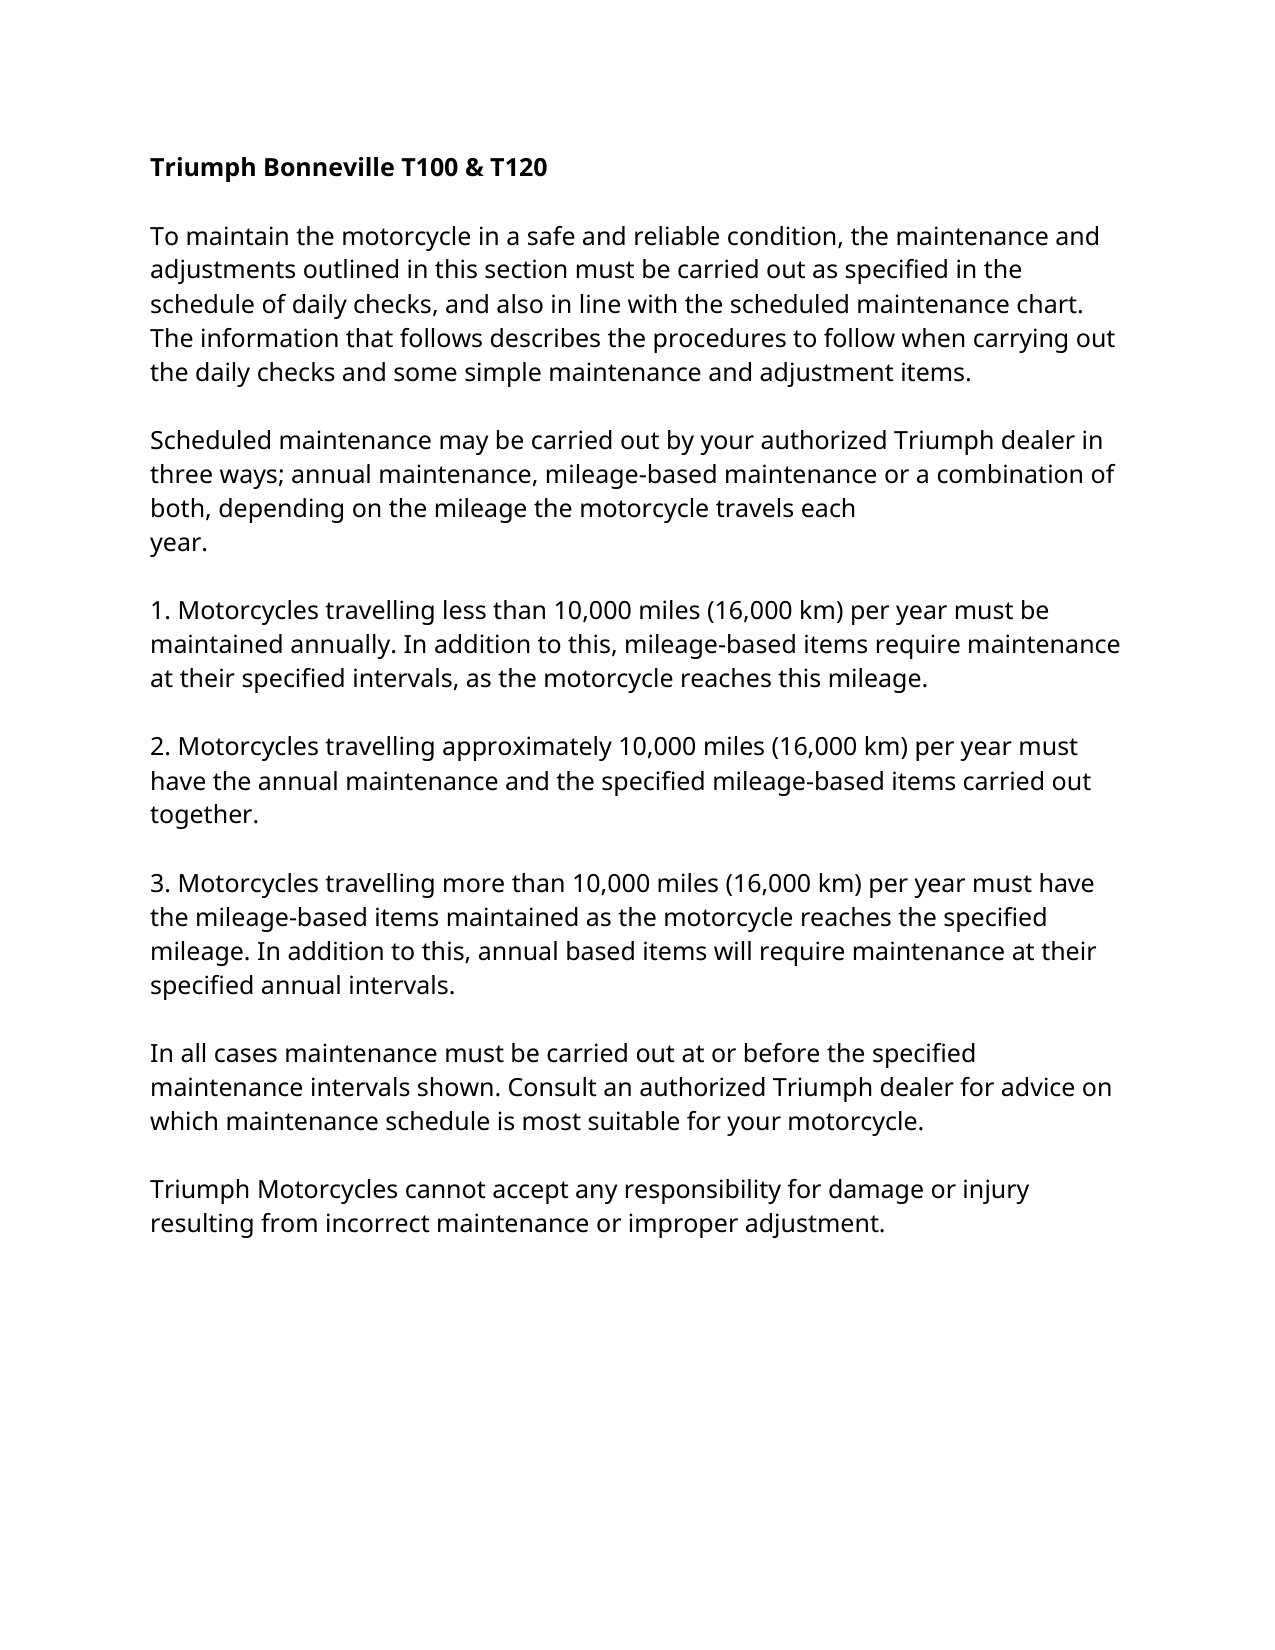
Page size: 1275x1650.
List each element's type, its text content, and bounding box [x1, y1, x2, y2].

text In all cases maintenance must be carried out at or before the specified maintenance intervals shown. Consult an authorized Triumph dealer for advice on which maintenance schedule is most suitable for your motorcycle. [150, 1036, 1125, 1138]
text 3. Motorcycles travelling more than 10,000 miles (16,000 km) per year must have the mileage-based items maintained as the motorcycle reaches the specified mileage. In addition to this, annual based items will require maintenance at their specified annual intervals. [150, 865, 1125, 1002]
text Triumph Bonneville T100 & T120 [150, 150, 1125, 184]
text To maintain the motorcycle in a safe and reliable condition, the maintenance and adjustments outlined in this section must be carried out as specified in the schedule of daily checks, and also in line with the scheduled maintenance chart. The information that follows describes the procedures to follow when carrying out the daily checks and some simple maintenance and adjustment items. [150, 218, 1125, 388]
text 2. Motorcycles travelling approximately 10,000 miles (16,000 km) per year must have the annual maintenance and the specified mileage-based items carried out together. [150, 729, 1125, 831]
text Scheduled maintenance may be carried out by your authorized Triumph dealer in three ways; annual maintenance, mileage-based maintenance or a combination of both, depending on the mileage the motorcycle travels each [150, 422, 1125, 525]
text Triumph Motorcycles cannot accept any responsibility for damage or injury resulting from incorrect maintenance or improper adjustment. [150, 1172, 1125, 1240]
text year. [150, 525, 1125, 559]
text 1. Motorcycles travelling less than 10,000 miles (16,000 km) per year must be maintained annually. In addition to this, mileage-based items require maintenance at their specified intervals, as the motorcycle reaches this mileage. [150, 593, 1125, 695]
